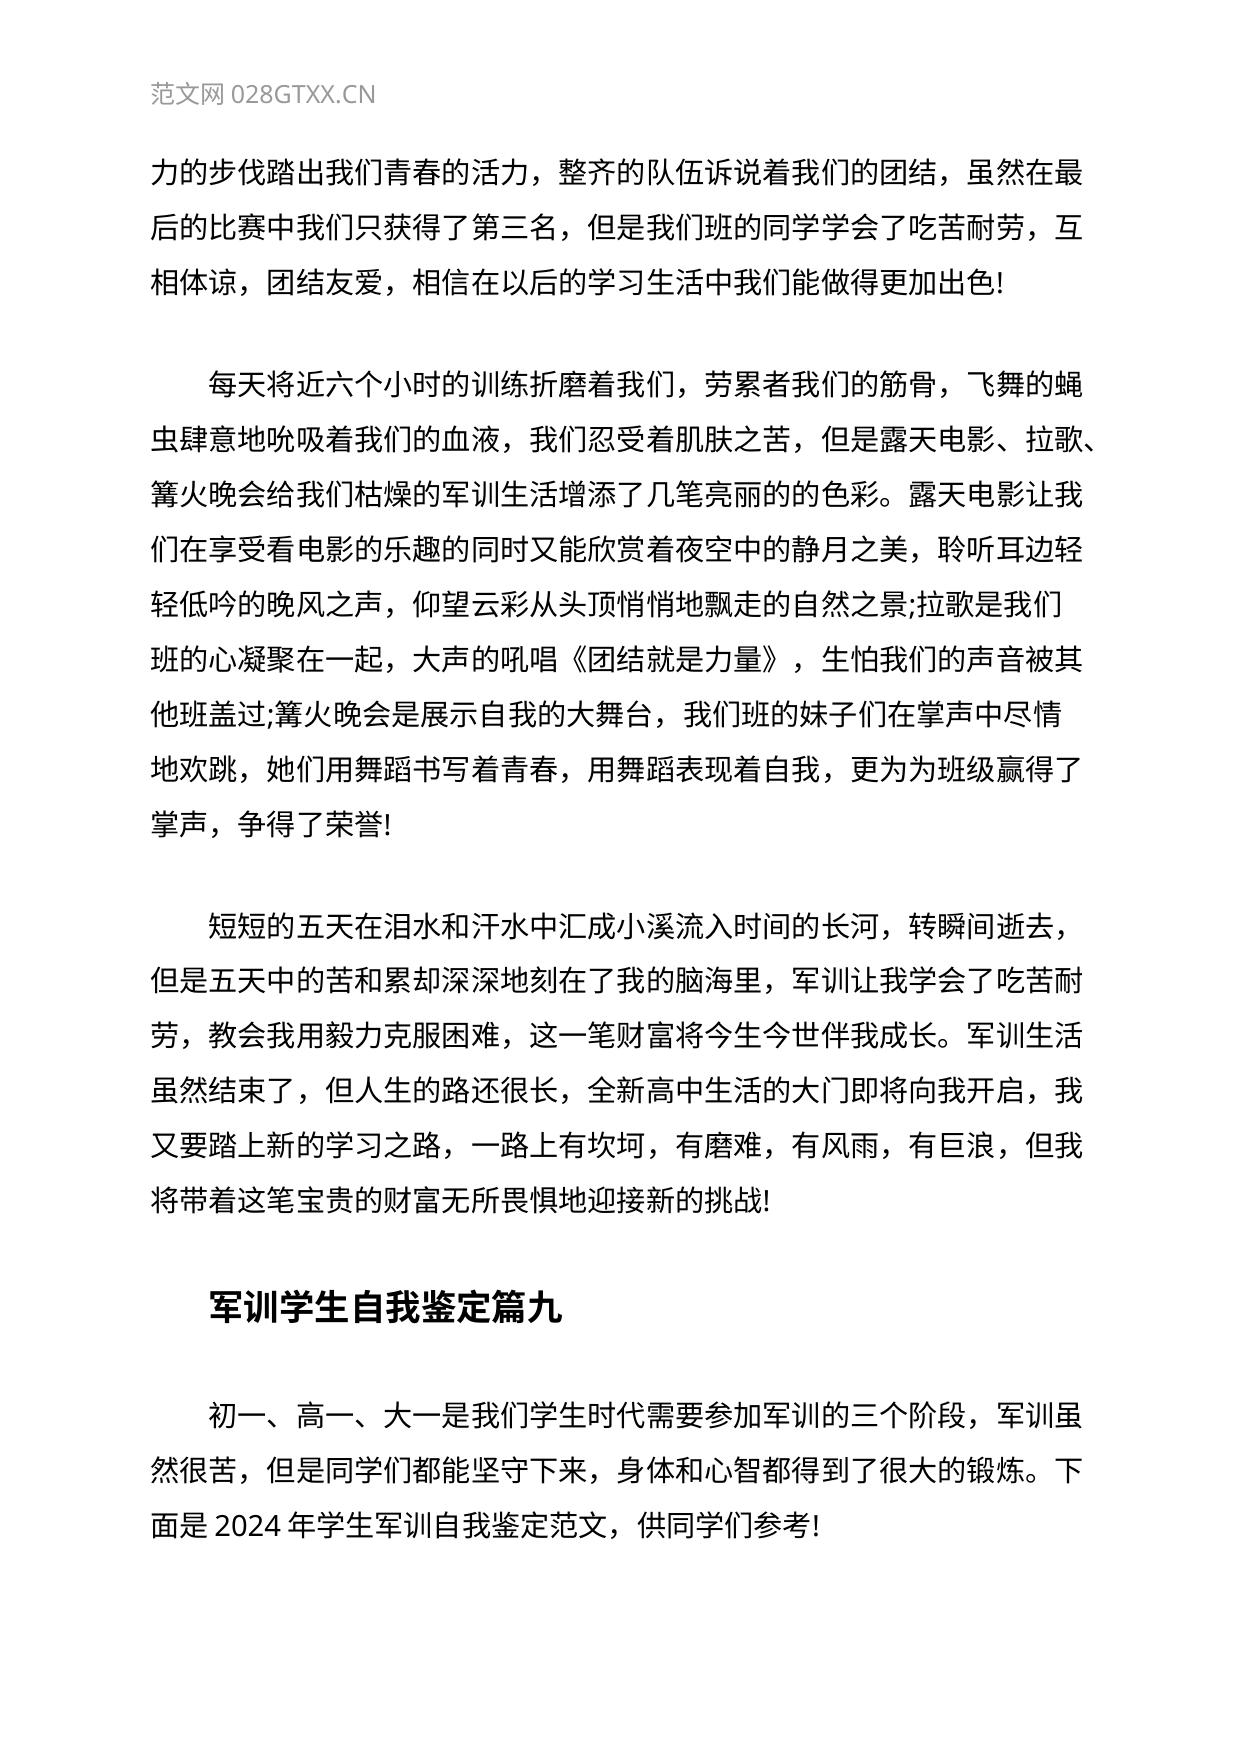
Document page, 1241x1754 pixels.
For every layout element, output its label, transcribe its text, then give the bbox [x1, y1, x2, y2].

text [150, 150, 1090, 302]
text 初一、高一、大一是我们学生时代需要参加军训的三个阶段，军训虽然很苦，但是同学们都能坚守下来，身体和心智都得到了很大的锻炼。下面是2024年学生军训自我鉴定范文，供同学们参考! [150, 1393, 1090, 1545]
text 短短的五天在泪水和汗水中汇成小溪流入时间的长河，转瞬间逝去，但是五天中的苦和累却深深地刻在了我的脑海里，军训让我学会了吃苦耐劳，教会我用毅力克服困难，这一笔财富将今生今世伴我成长。军训生活虽然结束了，但人生的路还很长，全新高中生活的大门即将向我开启，我又要踏上新的学习之路，一路上有坎坷，有磨难，有风雨，有巨浪，但我将带着这笔宝贵的财富无所畏惧地迎接新的挑战! [150, 903, 1090, 1220]
text 每天将近六个小时的训练折磨着我们，劳累者我们的筋骨，飞舞的蝇虫肆意地吮吸着我们的血液，我们忍受着肌肤之苦，但是露天电影、拉歌、篝火晚会给我们枯燥的军训生活增添了几笔亮丽的的色彩。露天电影让我们在享受看电影的乐趣的同时又能欣赏着夜空中的静月之美，聆听耳边轻轻低吟的晚风之声，仰望云彩从头顶悄悄地飘走的自然之景;拉歌是我们班的心凝聚在一起，大声的吼唱《团结就是力量》，生怕我们的声音被其他班盖过;篝火晚会是展示自我的大舞台，我们班的妹子们在掌声中尽情地欢跳，她们用舞蹈书写着青春，用舞蹈表现着自我，更为为班级赢得了掌声，争得了荣誉! [150, 362, 1090, 843]
text 军训学生自我鉴定篇九 [150, 1279, 1090, 1331]
